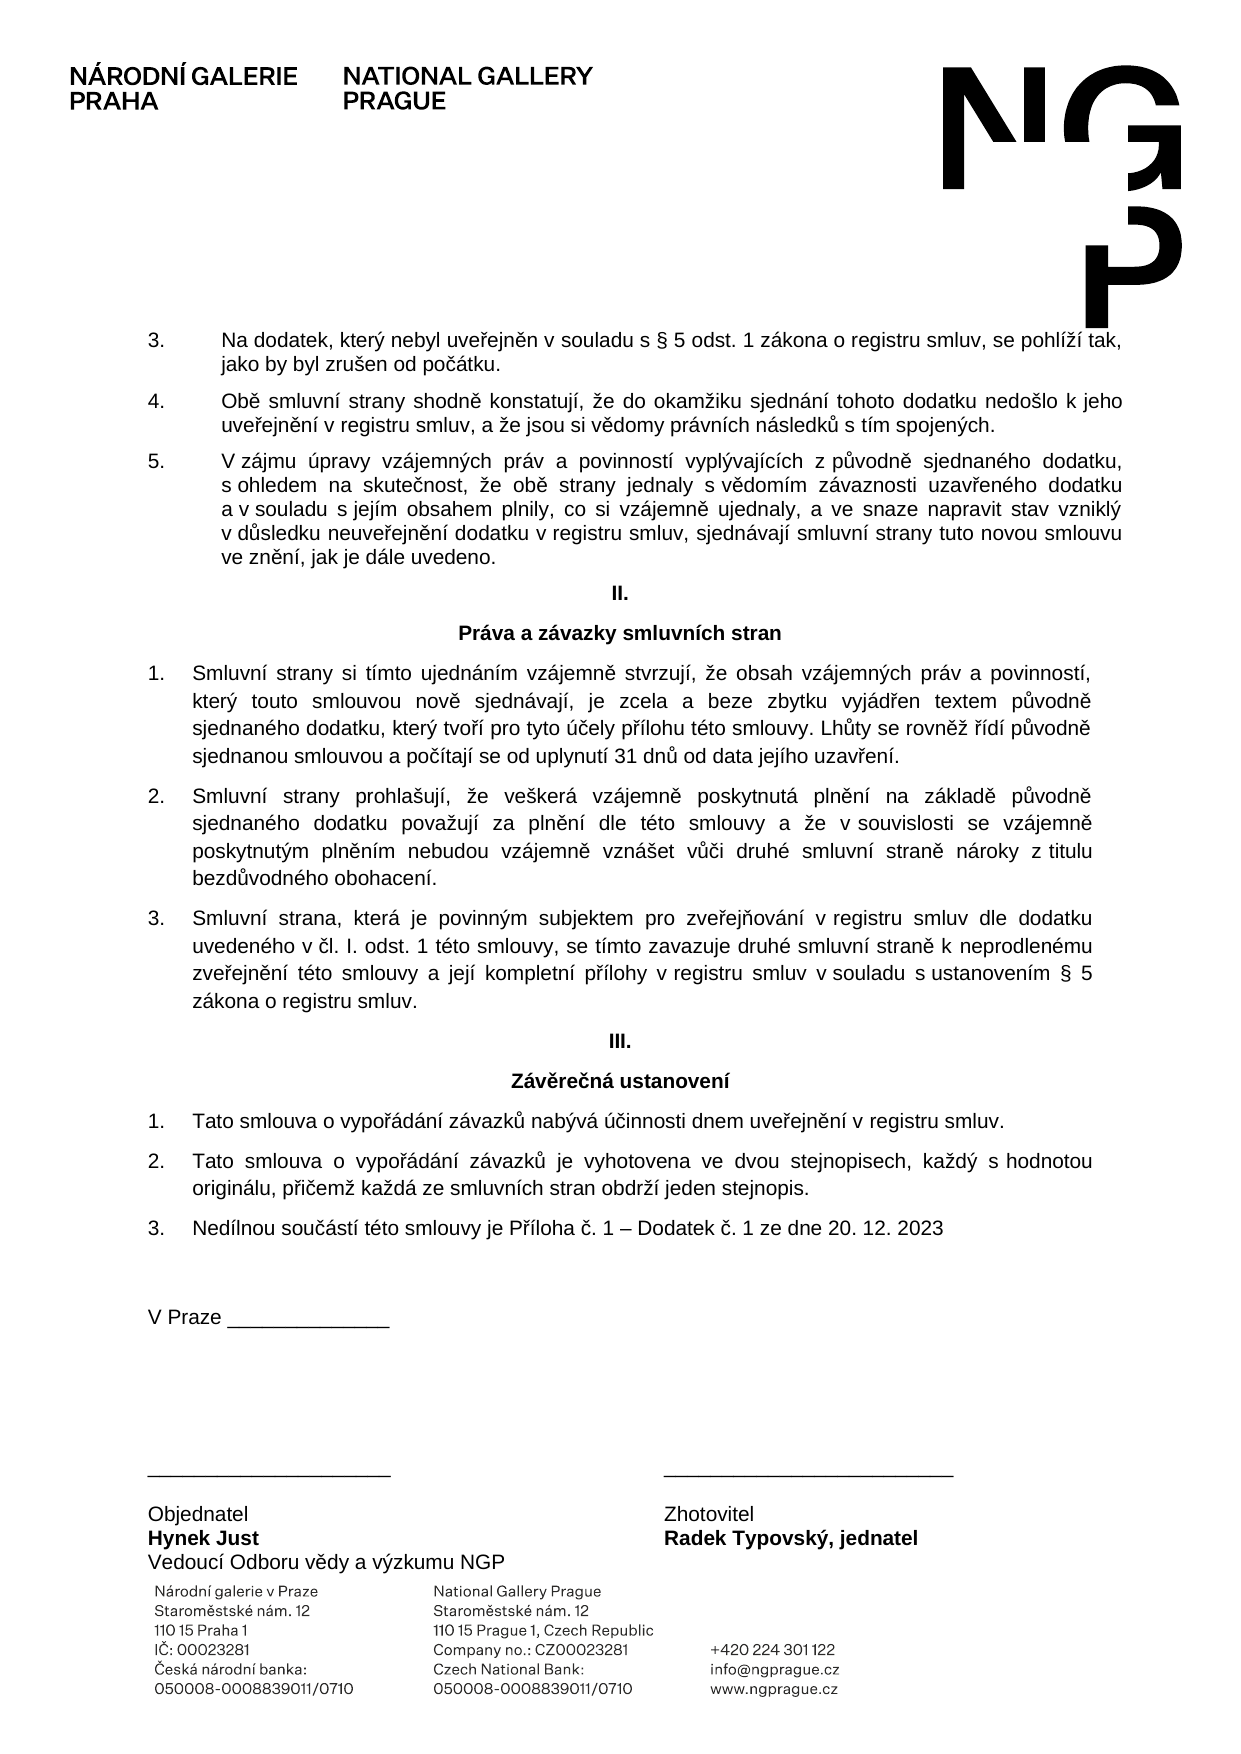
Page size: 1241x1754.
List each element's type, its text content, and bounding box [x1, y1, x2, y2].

list Nedílnou součástí této smlouvy je Příloha č. 1 – Dodatek č. 1 ze dne 20. 12. 2023 [148, 1216, 1093, 1240]
list Tato smlouva o vypořádání závazků je vyhotovena ve dvou stejnopisech, každý s hodnotou originálu, přičemž každá ze smluvních stran obdrží jeden stejnopis. [148, 1149, 1093, 1200]
list V zájmu úpravy vzájemných práv a povinností vyplývajících z původně sjednaného dodatku, s ohledem na skutečnost, že obě strany jednaly s vědomím závaznosti uzavřeného dodatku a v souladu s jejím obsahem plnily, co si vzájemně ujednaly, a ve snaze napravit stav vzniklý v důsledku neuveřejnění dodatku v registru smluv, sjednávají smluvní strany tuto novou smlouvu ve znění, jak je dále uvedeno. [148, 449, 1123, 569]
text Objednatel Zhotovitel [148, 1502, 1093, 1526]
list Smluvní strany si tímto ujednáním vzájemně stvrzují, že obsah vzájemných práv a povinností, který touto smlouvou nově sjednávají, je zcela a beze zbytku vyjádřen textem původně sjednaného dodatku, který tvoří pro tyto účely přílohu této smlouvy. Lhůty se rovněž řídí původně sjednanou smlouvou a počítají se od uplynutí 31 dnů od data jejího uzavření. [148, 661, 1093, 768]
text Hynek Just Radek Typovský, jednatel [148, 1526, 1093, 1550]
text V Praze ______________ [148, 1304, 1093, 1328]
list Obě smluvní strany shodně konstatují, že do okamžiku sjednání tohoto dodatku nedošlo k jeho uveřejnění v registru smluv, a že jsou si vědomy právních následků s tím spojených. [148, 388, 1123, 436]
list Na dodatek, který nebyl uveřejněn v souladu s § 5 odst. 1 zákona o registru smluv, se pohlíží tak, jako by byl zrušen od počátku. [148, 148, 1123, 376]
list Tato smlouva o vypořádání závazků nabývá účinnosti dnem uveřejnění v registru smluv. [148, 1109, 1093, 1133]
text _____________________ _________________________ [148, 1454, 1093, 1478]
text Práva a závazky smluvních stran [148, 621, 1093, 645]
text II. [148, 581, 1093, 605]
text Vedoucí Odboru vědy a výzkumu NGP [148, 1550, 1093, 1574]
text III. [148, 1029, 1093, 1053]
text Závěrečná ustanovení [148, 1069, 1093, 1093]
list Smluvní strany prohlašují, že veškerá vzájemně poskytnutá plnění na základě původně sjednaného dodatku považují za plnění dle této smlouvy a že v souvislosti se vzájemně poskytnutým plněním nebudou vzájemně vznášet vůči druhé smluvní straně nároky z titulu bezdůvodného obohacení. [148, 784, 1093, 890]
list Smluvní strana, která je povinným subjektem pro zveřejňování v registru smluv dle dodatku uvedeného v čl. I. odst. 1 této smlouvy, se tímto zavazuje druhé smluvní straně k neprodlenému zveřejnění této smlouvy a její kompletní přílohy v registru smluv v souladu s ustanovením § 5 zákona o registru smluv. [148, 906, 1093, 1013]
